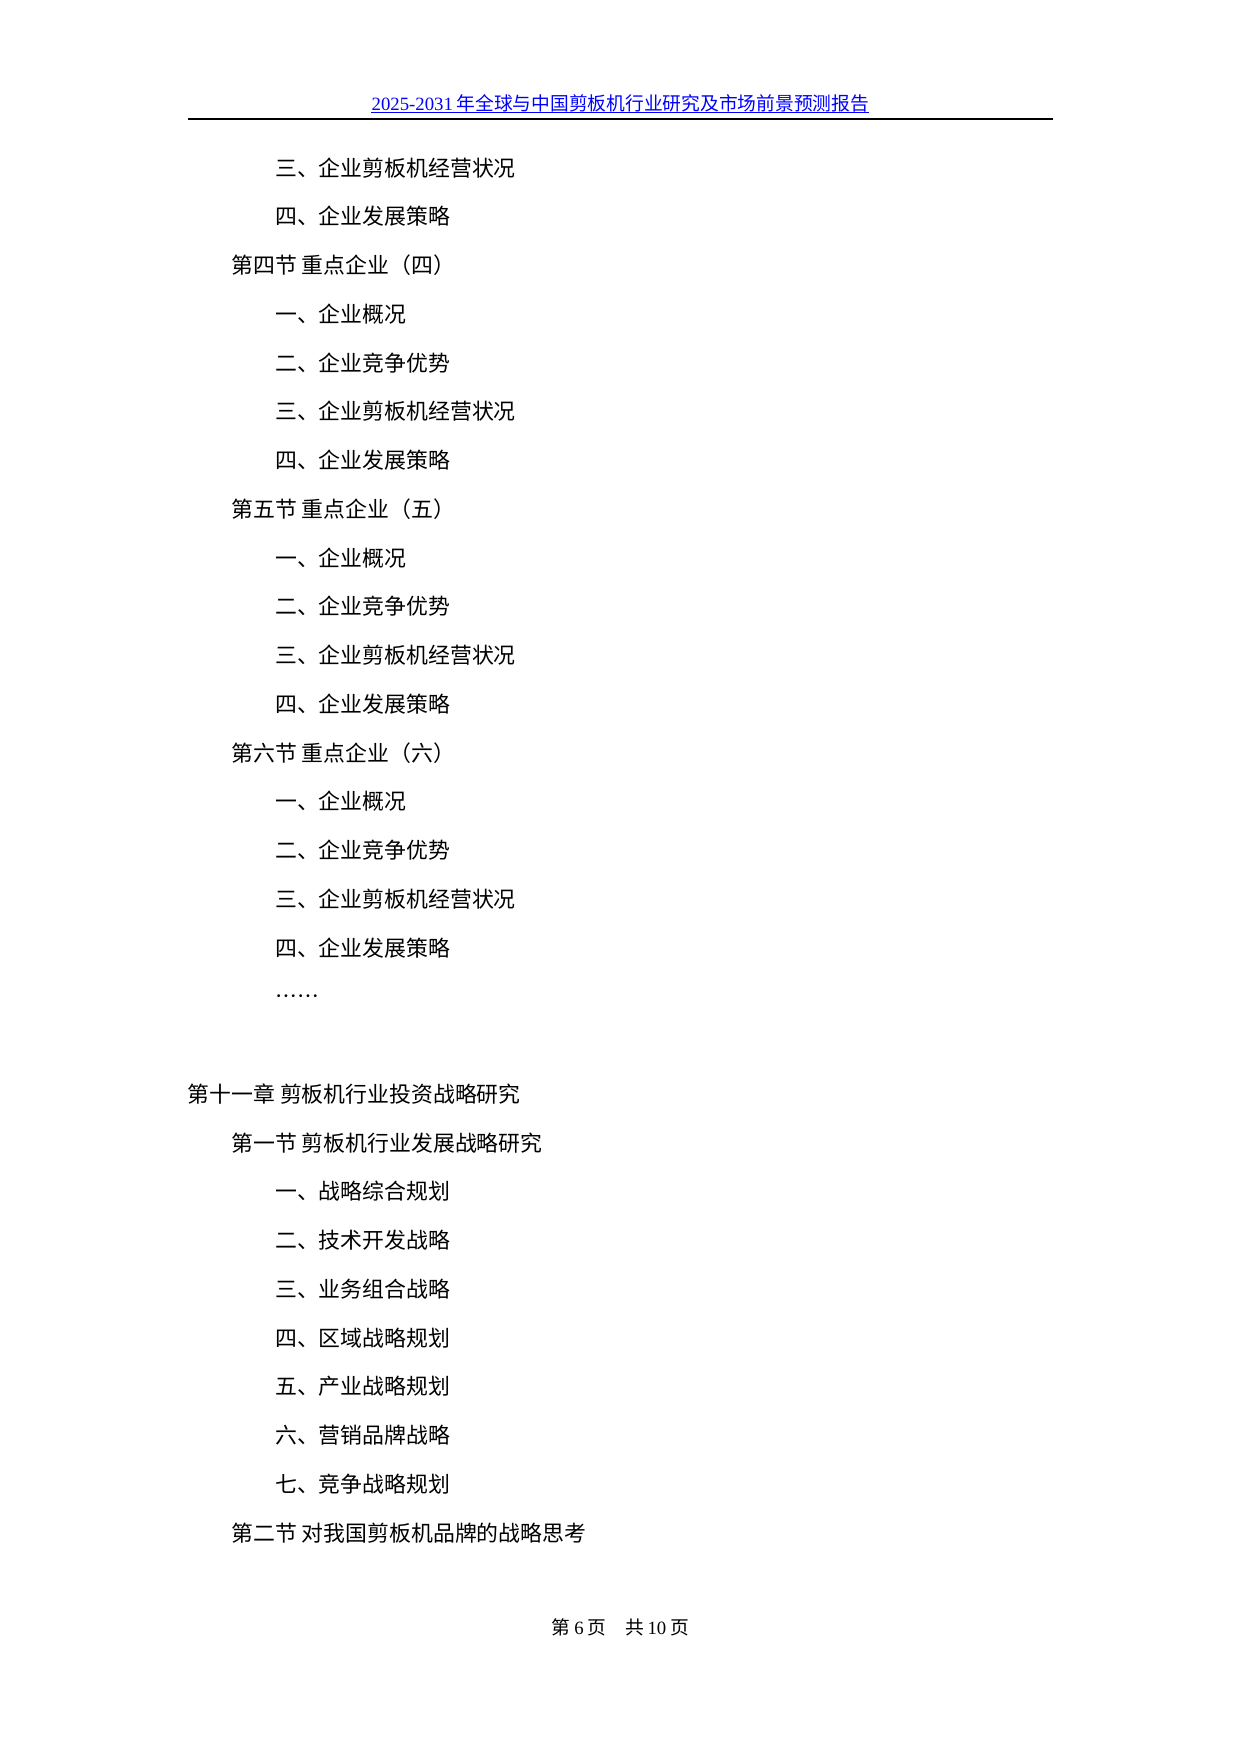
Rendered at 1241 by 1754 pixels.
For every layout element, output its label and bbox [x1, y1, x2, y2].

text [187, 150, 1053, 1548]
